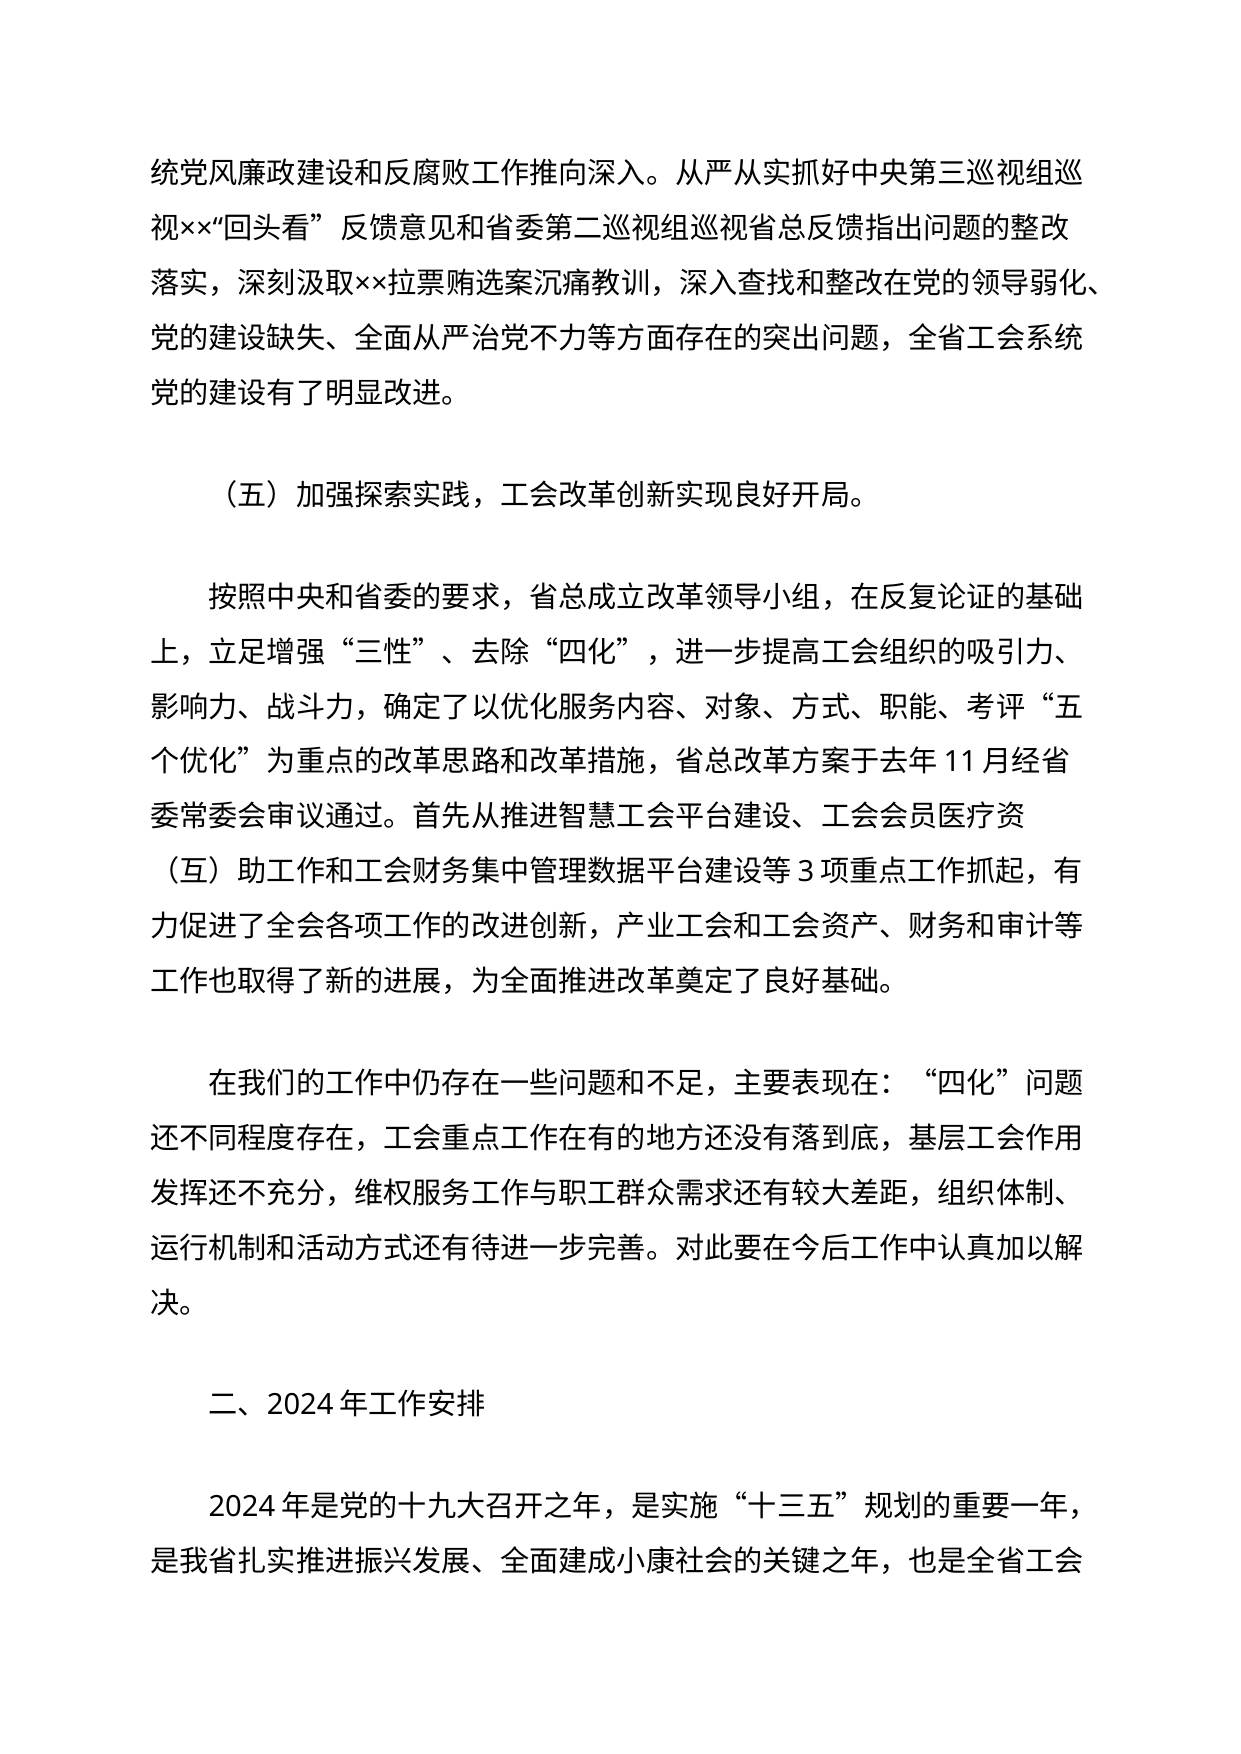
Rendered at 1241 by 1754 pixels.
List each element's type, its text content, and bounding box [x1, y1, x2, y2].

text 在我们的工作中仍存在一些问题和不足，主要表现在：“四化”问题还不同程度存在，工会重点工作在有的地方还没有落到底，基层工会作用发挥还不充分，维权服务工作与职工群众需求还有较大差距，组织体制、运行机制和活动方式还有待进一步完善。对此要在今后工作中认真加以解决。 [150, 1059, 1090, 1321]
text 二、2024年工作安排 [150, 1381, 1090, 1423]
text 按照中央和省委的要求，省总成立改革领导小组，在反复论证的基础上，立足增强“三性”、去除“四化”，进一步提高工会组织的吸引力、影响力、战斗力，确定了以优化服务内容、对象、方式、职能、考评“五个优化”为重点的改革思路和改革措施，省总改革方案于去年11月经省委常委会审议通过。首先从推进智慧工会平台建设、工会会员医疗资（互）助工作和工会财务集中管理数据平台建设等3项重点工作抓起，有力促进了全会各项工作的改进创新，产业工会和工会资产、财务和审计等工作也取得了新的进展，为全面推进改革奠定了良好基础。 [150, 573, 1090, 1000]
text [150, 150, 1090, 412]
text （五）加强探索实践，工会改革创新实现良好开局。 [150, 472, 1090, 514]
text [150, 1483, 1090, 1580]
